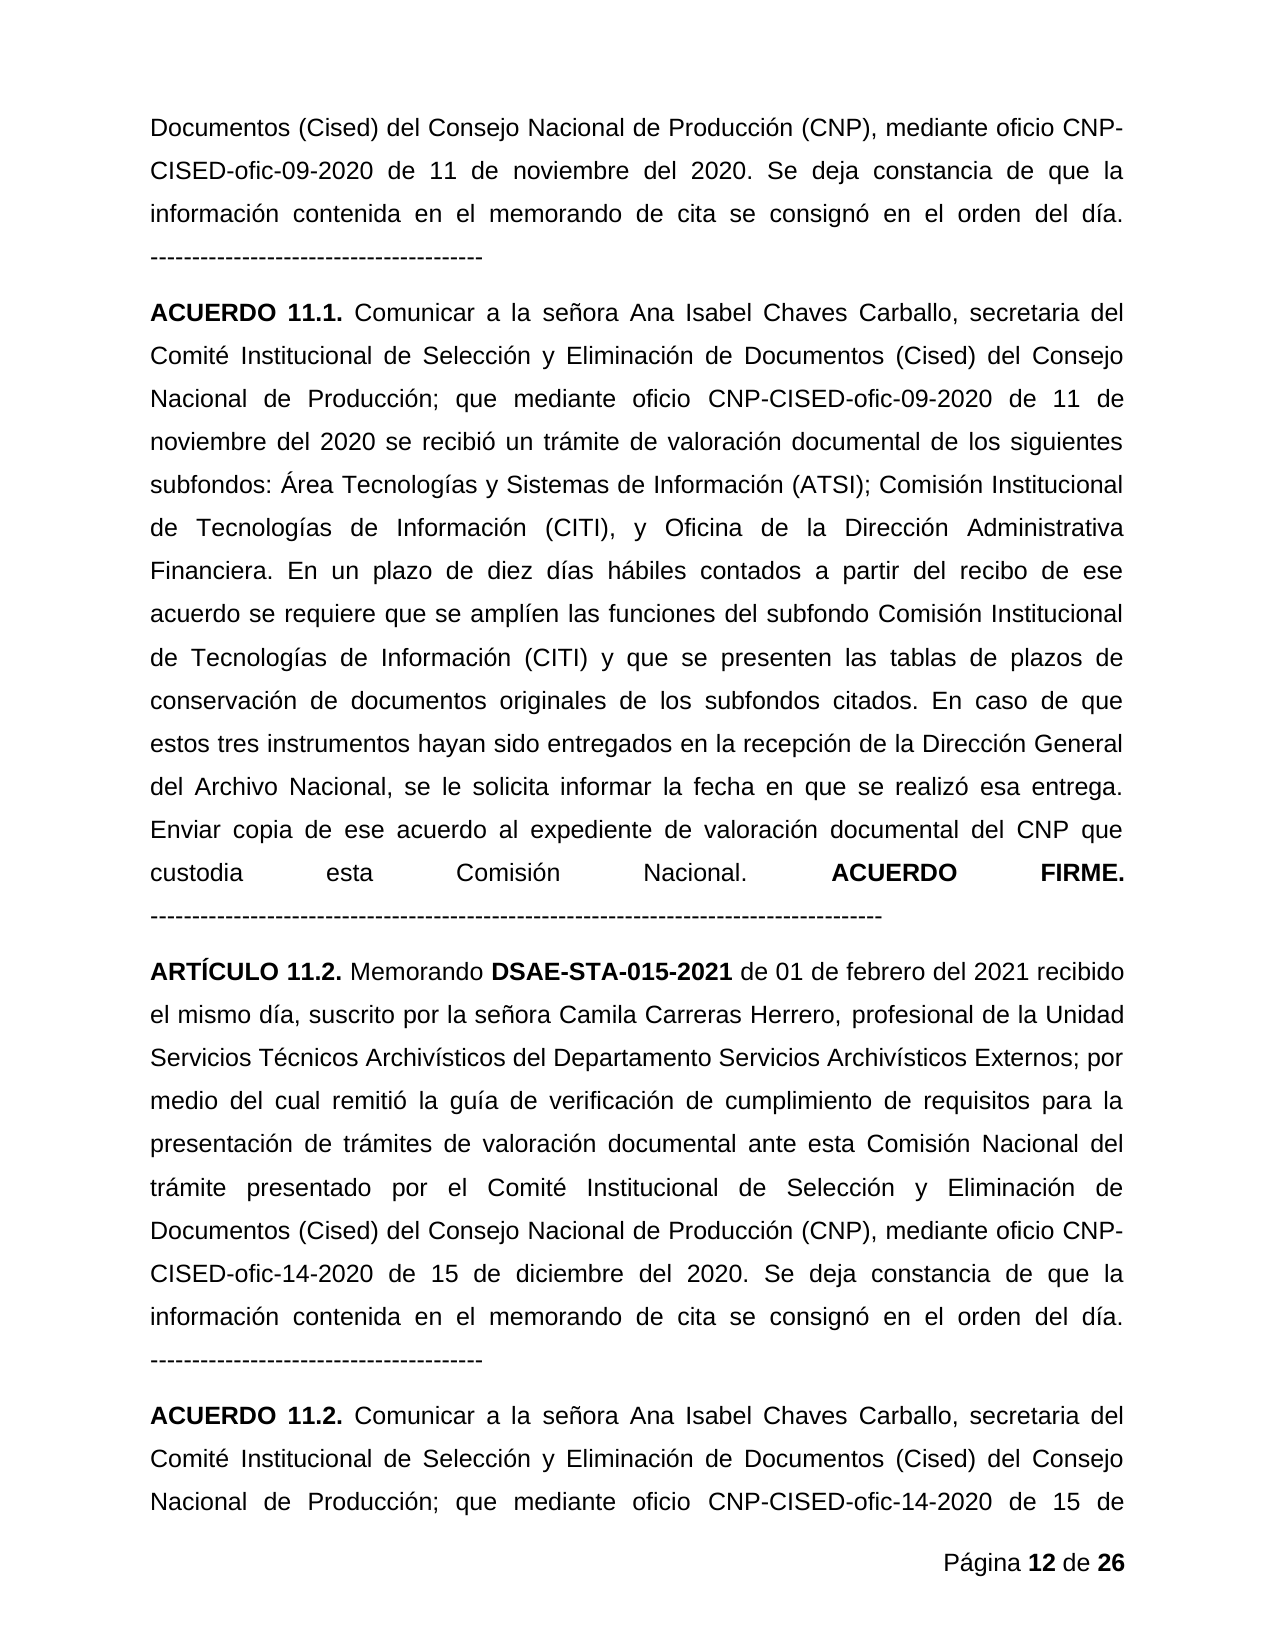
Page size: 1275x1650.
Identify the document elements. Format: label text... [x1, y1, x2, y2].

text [150, 1401, 1125, 1516]
text ACUERDO 11.1. Comunicar a la señora Ana Isabel Chaves Carballo, secretaria del Comité Institucional de Selección y Eliminación de Documentos (Cised) del Consejo Nacional de Producción; que mediante oficio CNP-CISED-ofic-09-2020 de 11 de noviembre del 2020 se recibió un trámite de valoración documental de los siguientes subfondos: Área Tecnologías y Sistemas de Información (ATSI); Comisión Institucional de Tecnologías de Información (CITI), y Oficina de la Dirección Administrativa Financiera. En un plazo de diez días hábiles contados a partir del recibo de ese acuerdo se requiere que se amplíen las funciones del subfondo Comisión Institucional de Tecnologías de Información (CITI) y que se presenten las tablas de plazos de conservación de documentos originales de los subfondos citados. En caso de que estos tres instrumentos hayan sido entregados en la recepción de la Dirección General del Archivo Nacional, se le solicita informar la fecha en que se realizó esa entrega. Enviar copia de ese acuerdo al expediente de valoración documental del CNP que custodia esta Comisión Nacional. ACUERDO FIRME. ---------------------------------------------------------------------------------------- [150, 297, 1125, 930]
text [150, 112, 1125, 271]
text ARTÍCULO 11.2. Memorando DSAE-STA-015-2021 de 01 de febrero del 2021 recibido el mismo día, suscrito por la señora Camila Carreras Herrero, profesional de la Unidad Servicios Técnicos Archivísticos del Departamento Servicios Archivísticos Externos; por medio del cual remitió la guía de verificación de cumplimiento de requisitos para la presentación de trámites de valoración documental ante esta Comisión Nacional del trámite presentado por el Comité Institucional de Selección y Eliminación de Documentos (Cised) del Consejo Nacional de Producción (CNP), mediante oficio CNP-CISED-ofic-14-2020 de 15 de diciembre del 2020. Se deja constancia de que la información contenida en el memorando de cita se consignó en el orden del día. ---------------------------------------- [150, 957, 1125, 1374]
